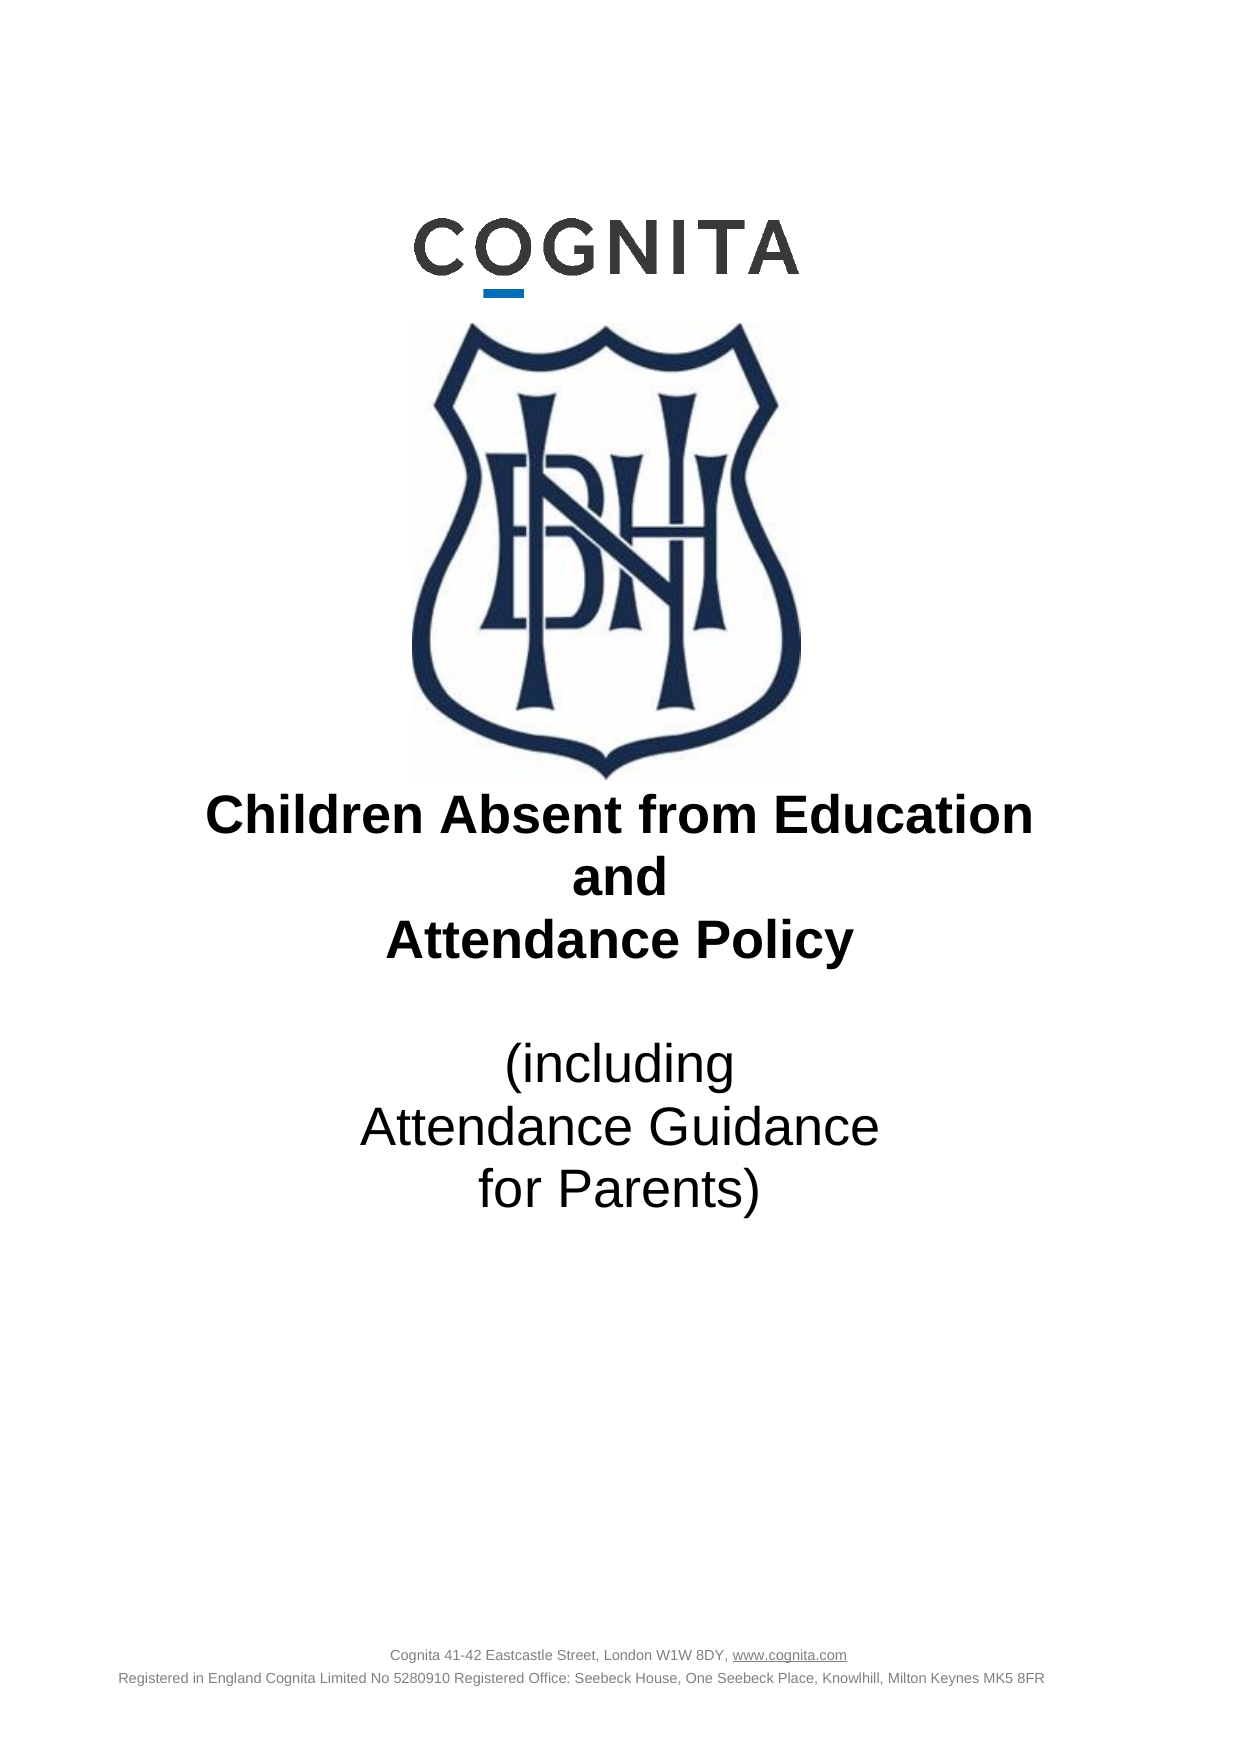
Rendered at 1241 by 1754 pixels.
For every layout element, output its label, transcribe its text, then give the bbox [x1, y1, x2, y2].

text Attendance Policy [118, 907, 1122, 969]
text Attendance Guidance [118, 1094, 1122, 1156]
picture [414, 218, 799, 298]
text for Parents) [118, 1156, 1122, 1219]
text (including [118, 1032, 1122, 1094]
text Children Absent from Education [118, 783, 1122, 845]
picture [412, 323, 801, 780]
text and [118, 845, 1122, 907]
